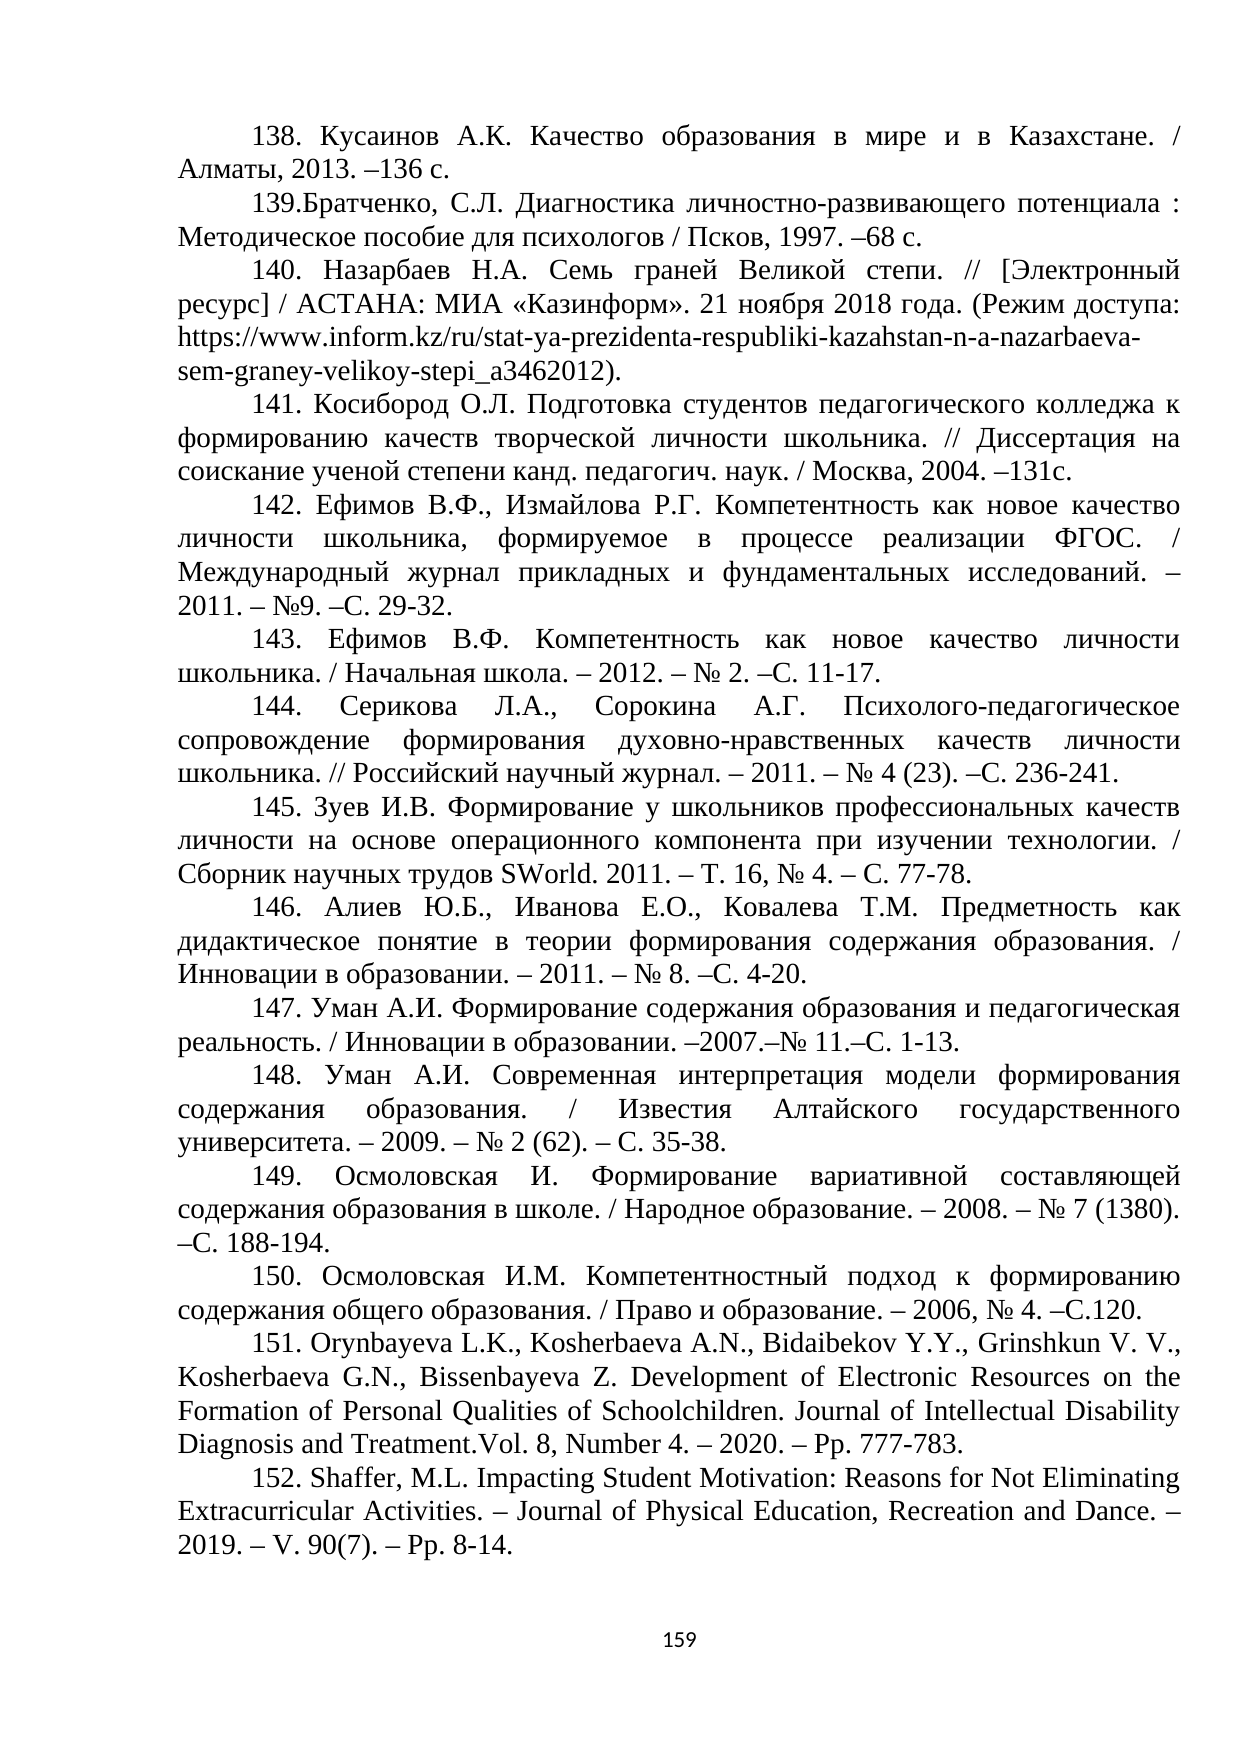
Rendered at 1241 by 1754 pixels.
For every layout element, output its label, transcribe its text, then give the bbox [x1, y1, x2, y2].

text 146. Алиев Ю.Б., Иванова Е.О., Ковалева Т.М. Предметность как дидактическое понятие в теории формирования содержания образования. / Инновации в образовании. – 2011. – № 8. –С. 4-20. [177, 889, 1181, 990]
text 144. Серикова Л.А., Сорокина А.Г. Психолого-педагогическое сопровождение формирования духовно-нравственных качеств личности школьника. // Российский научный журнал. – 2011. – № 4 (23). –С. 236-241. [177, 688, 1181, 789]
text 139.Братченко, С.Л. Диагностика личностно-развивающего потенциала : Методическое пособие для психологов / Псков, 1997. –68 с. [177, 185, 1181, 252]
text 149. Осмоловская И. Формирование вариативной составляющей содержания образования в школе. / Народное образование. – 2008. – № 7 (1380). –С. 188-194. [177, 1158, 1181, 1258]
text 145. Зуев И.В. Формирование у школьников профессиональных качеств личности на основе операционного компонента при изучении технологии. / Сборник научных трудов SWorld. 2011. – Т. 16, № 4. – С. 77-78. [177, 789, 1181, 889]
text 138. Кусаинов А.К. Качество образования в мире и в Казахстане. / Алматы, 2013. –136 с. [177, 118, 1181, 185]
text 140. Назарбаев Н.А. Семь граней Великой степи. // [Электронный ресурс] / АСТАНА: МИА «Казинформ». 21 ноября 2018 года. (Режим доступа: https://www.inform.kz/ru/stat-ya-prezidenta-respubliki-kazahstan-n-a-nazarbaeva-sem-graney-velikoy-stepi_a3462012). [177, 252, 1181, 386]
text 148. Уман А.И. Современная интерпретация модели формирования содержания образования. / Известия Алтайского государственного университета. – 2009. – № 2 (62). – С. 35-38. [177, 1057, 1181, 1158]
text 150. Осмоловская И.М. Компетентностный подход к формированию содержания общего образования. / Право и образование. – 2006, № 4. –С.120. [177, 1258, 1181, 1326]
text 142. Ефимов В.Ф., Измайлова Р.Г. Компетентность как новое качество личности школьника, формируемое в процессе реализации ФГОС. / Международный журнал прикладных и фундаментальных исследований. – 2011. – №9. –С. 29-32. [177, 487, 1181, 621]
text 147. Уман А.И. Формирование содержания образования и педагогическая реальность. / Инновации в образовании. –2007.–№ 11.–С. 1-13. [177, 990, 1181, 1057]
text 152. Shaffer, M.L. Impacting Student Motivation: Reasons for Not Eliminating Extracurricular Activities. – Journal of Physical Education, Recreation and Dance. – 2019. – V. 90(7). – Pp. 8-14. [177, 1460, 1181, 1560]
text 143. Ефимов В.Ф. Компетентность как новое качество личности школьника. / Начальная школа. – 2012. – № 2. –С. 11-17. [177, 621, 1181, 688]
text 141. Косибород О.Л. Подготовка студентов педагогического колледжа к формированию качеств творческой личности школьника. // Диссертация на соискание ученой степени канд. педагогич. наук. / Москва, 2004. –131c. [177, 386, 1181, 487]
text 151. Orynbayeva L.K., Kosherbaeva A.N., Bidaibekov Y.Y., Grinshkun V. V., Kosherbaeva G.N., Bissenbayeva Z. Development of Electronic Resources on the Formation of Personal Qualities of Schoolchildren. Journal of Intellectual Disability Diagnosis and Treatment.Vol. 8, Number 4. – 2020. – Pp. 777-783. [177, 1326, 1181, 1460]
